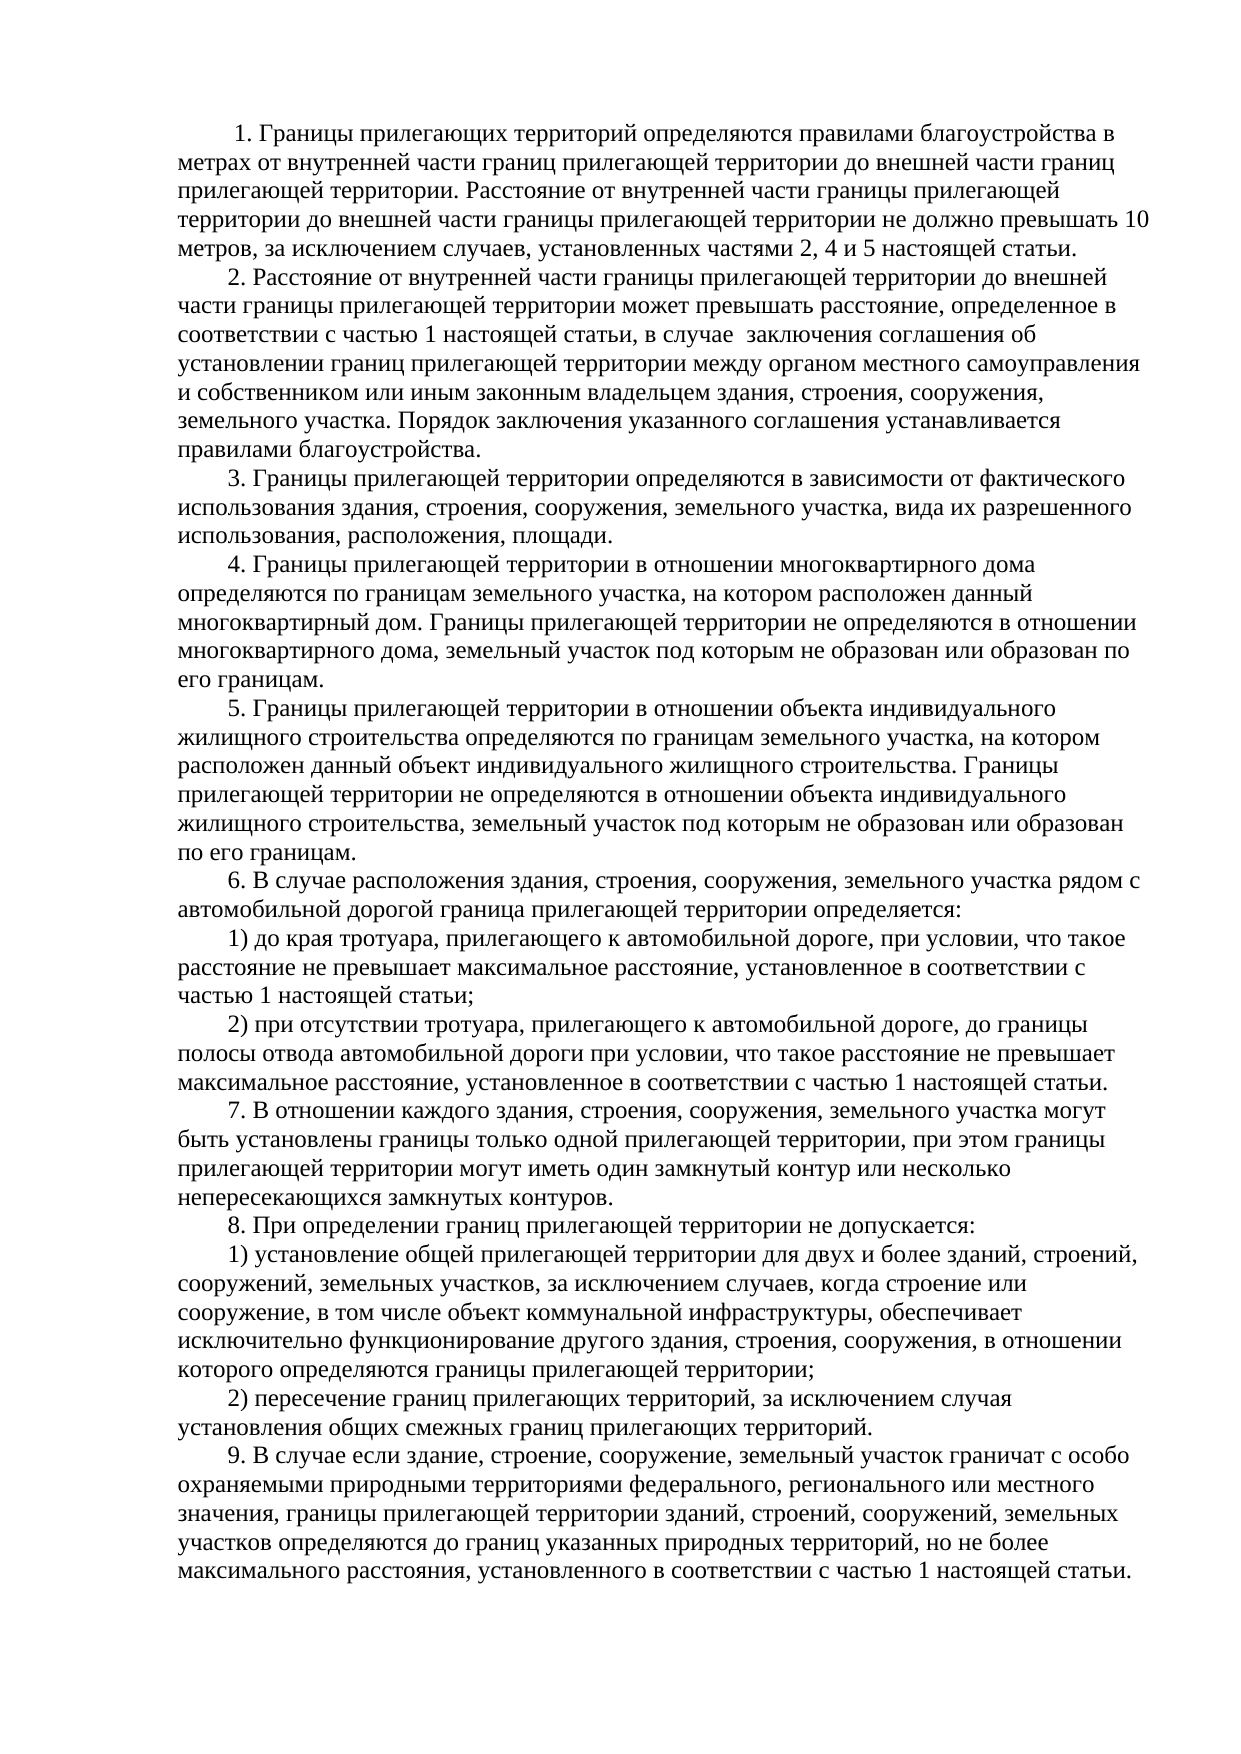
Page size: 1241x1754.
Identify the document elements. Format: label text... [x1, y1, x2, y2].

text 4. Границы прилегающей территории в отношении многоквартирного дома определяются по границам земельного участка, на котором расположен данный многоквартирный дом. Границы прилегающей территории не определяются в отношении многоквартирного дома, земельный участок под которым не образован или образован по его границам. [177, 549, 1152, 693]
text 1) до края тротуара, прилегающего к автомобильной дороге, при условии, что такое расстояние не превышает максимальное расстояние, установленное в соответствии с частью 1 настоящей статьи; [177, 923, 1152, 1009]
text 9. В случае если здание, строение, сооружение, земельный участок граничат с особо охраняемыми природными территориями федерального, регионального или местного значения, границы прилегающей территории зданий, строений, сооружений, земельных участков определяются до границ указанных природных территорий, но не более максимального расстояния, установленного в соответствии с частью 1 настоящей статьи. [177, 1441, 1152, 1584]
text 1. Границы прилегающих территорий определяются правилами благоустройства в метрах от внутренней части границ прилегающей территории до внешней части границ прилегающей территории. Расстояние от внутренней части границы прилегающей территории до внешней части границы прилегающей территории не должно превышать 10 метров, за исключением случаев, установленных частями 2, 4 и 5 настоящей статьи. [177, 118, 1152, 262]
text 2. Расстояние от внутренней части границы прилегающей территории до внешней части границы прилегающей территории может превышать расстояние, определенное в соответствии с частью 1 настоящей статьи, в случае заключения соглашения об установлении границ прилегающей территории между органом местного самоуправления и собственником или иным законным владельцем здания, строения, сооружения, земельного участка. Порядок заключения указанного соглашения устанавливается правилами благоустройства. [177, 262, 1152, 463]
text 5. Границы прилегающей территории в отношении объекта индивидуального жилищного строительства определяются по границам земельного участка, на котором расположен данный объект индивидуального жилищного строительства. Границы прилегающей территории не определяются в отношении объекта индивидуального жилищного строительства, земельный участок под которым не образован или образован по его границам. [177, 693, 1152, 866]
text 1) установление общей прилегающей территории для двух и более зданий, строений, сооружений, земельных участков, за исключением случаев, когда строение или сооружение, в том числе объект коммунальной инфраструктуры, обеспечивает исключительно функционирование другого здания, строения, сооружения, в отношении которого определяются границы прилегающей территории; [177, 1239, 1152, 1383]
text 8. При определении границ прилегающей территории не допускается: [177, 1211, 1152, 1239]
text 6. В случае расположения здания, строения, сооружения, земельного участка рядом с автомобильной дорогой граница прилегающей территории определяется: [177, 866, 1152, 923]
text 3. Границы прилегающей территории определяются в зависимости от фактического использования здания, строения, сооружения, земельного участка, вида их разрешенного использования, расположения, площади. [177, 463, 1152, 549]
text 2) пересечение границ прилегающих территорий, за исключением случая установления общих смежных границ прилегающих территорий. [177, 1383, 1152, 1441]
text 2) при отсутствии тротуара, прилегающего к автомобильной дороге, до границы полосы отвода автомобильной дороги при условии, что такое расстояние не превышает максимальное расстояние, установленное в соответствии с частью 1 настоящей статьи. [177, 1009, 1152, 1096]
text 7. В отношении каждого здания, строения, сооружения, земельного участка могут быть установлены границы только одной прилегающей территории, при этом границы прилегающей территории могут иметь один замкнутый контур или несколько непересекающихся замкнутых контуров. [177, 1096, 1152, 1211]
